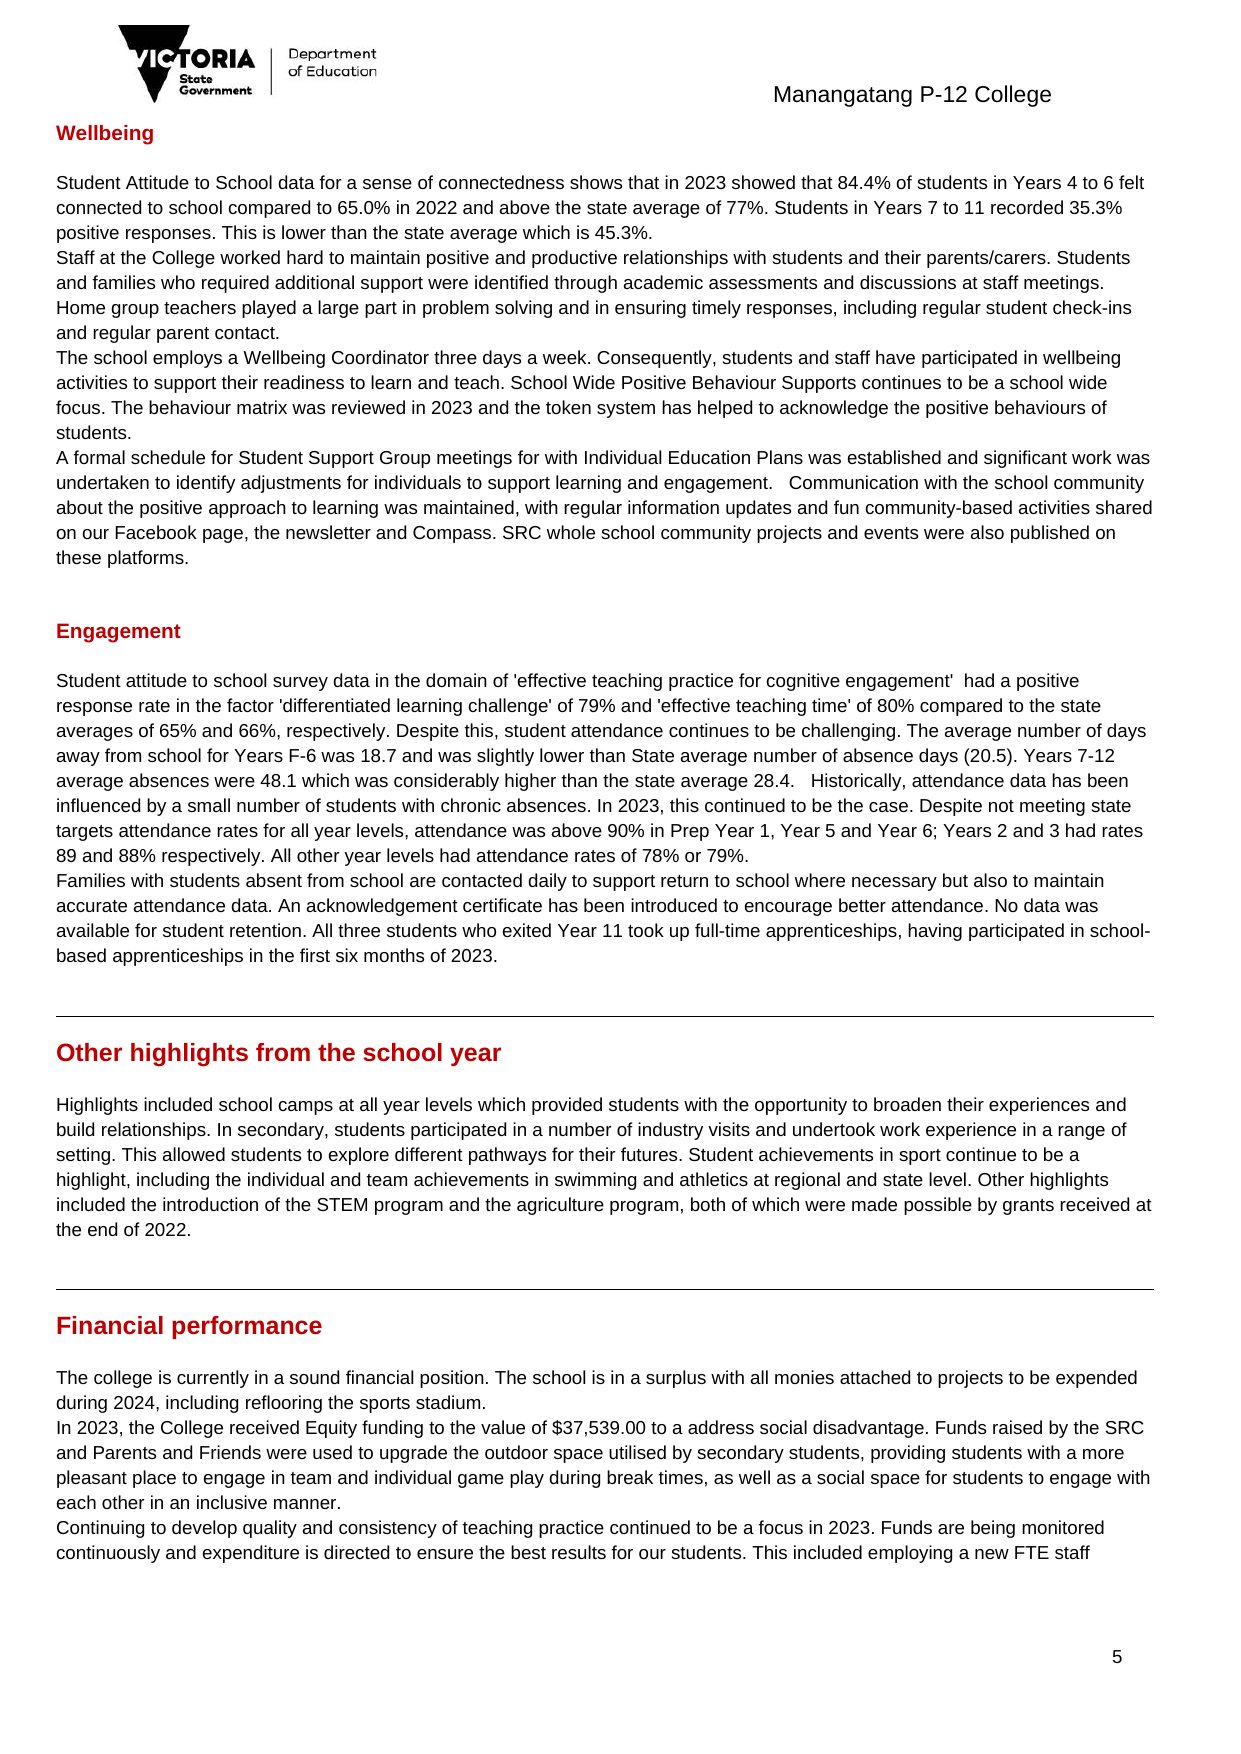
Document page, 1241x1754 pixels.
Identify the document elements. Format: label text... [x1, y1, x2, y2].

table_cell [44, 1352, 1166, 1576]
table_cell Other highlights from the school year [44, 1004, 1166, 1078]
table_cell Wellbeing [44, 108, 1166, 157]
picture [118, 25, 377, 103]
table_cell Student Attitude to School data for a sense of connectedness shows that in 2023 showed that 84.4% of students in Years 4 to 6 felt connected to school compared to 65.0% in 2022 and above the state average of 77%. Students in Years 7 to 11 recorded 35.3% positive responses. This is lower than the state average which is 45.3%. Staff at the College worked hard to maintain positive and productive relationships with students and their parents/carers. Students and families who required additional support were identified through academic assessments and discussions at staff meetings. Home group teachers played a large part in problem solving and in ensuring timely responses, including regular student check-ins and regular parent contact. The school employs a Wellbeing Coordinator three days a week. Consequently, students and staff have participated in wellbeing activities to support their readiness to learn and teach. School Wide Positive Behaviour Supports continues to be a school wide focus. The behaviour matrix was reviewed in 2023 and the token system has helped to acknowledge the positive behaviours of students. A formal schedule for Student Support Group meetings for with Individual Education Plans was established and significant work was undertaken to identify adjustments for individuals to support learning and engagement. Communication with the school community about the positive approach to learning was maintained, with regular information updates and fun community-based activities shared on our Facebook page, the newsletter and Compass. SRC whole school community projects and events were also published on these platforms. [44, 157, 1166, 606]
table_cell Engagement [44, 606, 1166, 655]
table_cell Financial performance [44, 1277, 1166, 1352]
table_cell Student attitude to school survey data in the domain of 'effective teaching practice for cognitive engagement' had a positive response rate in the factor 'differentiated learning challenge' of 79% and 'effective teaching time' of 80% compared to the state averages of 65% and 66%, respectively. Despite this, student attendance continues to be challenging. The average number of days away from school for Years F-6 was 18.7 and was slightly lower than State average number of absence days (20.5). Years 7-12 average absences were 48.1 which was considerably higher than the state average 28.4. Historically, attendance data has been influenced by a small number of students with chronic absences. In 2023, this continued to be the case. Despite not meeting state targets attendance rates for all year levels, attendance was above 90% in Prep Year 1, Year 5 and Year 6; Years 2 and 3 had rates 89 and 88% respectively. All other year levels had attendance rates of 78% or 79%. Families with students absent from school are contacted daily to support return to school where necessary but also to maintain accurate attendance data. An acknowledgement certificate has been introduced to encourage better attendance. No data was available for student retention. All three students who exited Year 11 took up full-time apprenticeships, having participated in school-based apprenticeships in the first six months of 2023. [44, 655, 1166, 1004]
table_cell Highlights included school camps at all year levels which provided students with the opportunity to broaden their experiences and build relationships. In secondary, students participated in a number of industry visits and undertook work experience in a range of setting. This allowed students to explore different pathways for their futures. Student achievements in sport continue to be a highlight, including the individual and team achievements in swimming and athletics at regional and state level. Other highlights included the introduction of the STEM program and the agriculture program, both of which were made possible by grants received at the end of 2022. [44, 1078, 1166, 1277]
